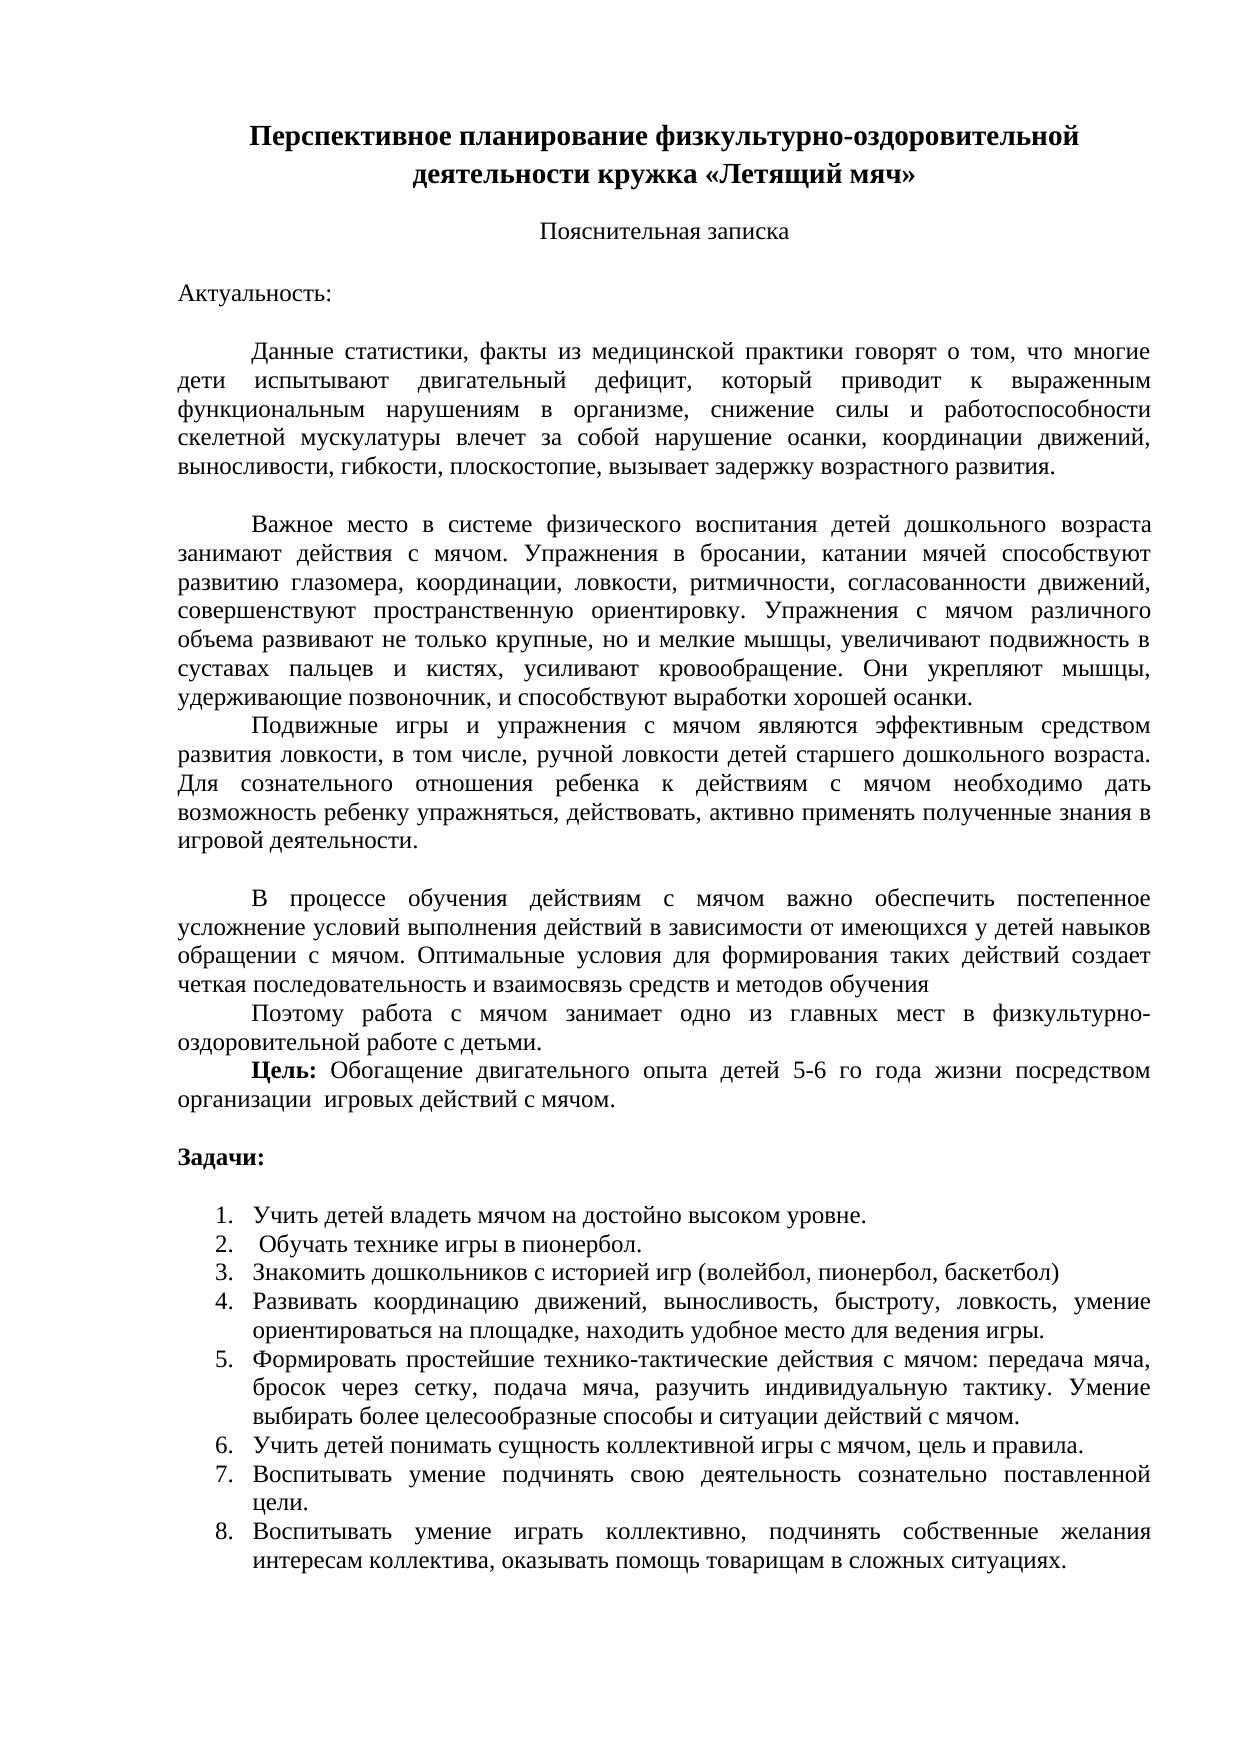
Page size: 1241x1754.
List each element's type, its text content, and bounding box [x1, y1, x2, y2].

text Пояснительная записка [177, 216, 1152, 245]
list Знакомить дошкольников с историей игр (волейбол, пионербол, баскетбол) [215, 1257, 1152, 1286]
list Воспитывать умение подчинять свою деятельность сознательно поставленной цели. [215, 1459, 1152, 1516]
text В процессе обучения действиям с мячом важно обеспечить постепенное усложнение условий выполнения действий в зависимости от имеющихся у детей навыков обращении с мячом. Оптимальные условия для формирования таких действий создает четкая последовательность и взаимосвязь средств и методов обучения [177, 883, 1152, 998]
text Поэтому работа с мячом занимает одно из главных мест в физкультурно-оздоровительной работе с детьми. [177, 998, 1152, 1055]
text Перспективное планирование физкультурно-оздоровительной деятельности кружка «Летящий мяч» [177, 118, 1152, 190]
list Обучать технике игры в пионербол. [215, 1229, 1152, 1257]
text Данные статистики, факты из медицинской практики говорят о том, что многие дети испытывают двигательный дефицит, который приводит к выраженным функциональным нарушениям в организме, снижение силы и работоспособности скелетной мускулатуры влечет за собой нарушение осанки, координации движений, выносливости, гибкости, плоскостопие, вызывает задержку возрастного развития. [177, 336, 1152, 480]
text Важное место в системе физического воспитания детей дошкольного возраста занимают действия с мячом. Упражнения в бросании, катании мячей способствуют развитию глазомера, координации, ловкости, ритмичности, согласованности движений, совершенствуют пространственную ориентировку. Упражнения с мячом различного объема развивают не только крупные, но и мелкие мышцы, увеличивают подвижность в суставах пальцев и кистях, усиливают кровообращение. Они укрепляют мышцы, удерживающие позвоночник, и способствуют выработки хорошей осанки. [177, 509, 1152, 710]
list Развивать координацию движений, выносливость, быстроту, ловкость, умение ориентироваться на площадке, находить удобное место для ведения игры. [215, 1286, 1152, 1344]
text Подвижные игры и упражнения с мячом являются эффективным средством развития ловкости, в том числе, ручной ловкости детей старшего дошкольного возраста. Для сознательного отношения ребенка к действиям с мячом необходимо дать возможность ребенку упражняться, действовать, активно применять полученные знания в игровой деятельности. [177, 710, 1152, 854]
text Актуальность: [177, 278, 1152, 307]
list Учить детей понимать сущность коллективной игры с мячом, цель и правила. [215, 1430, 1152, 1459]
list Формировать простейшие технико-тактические действия с мячом: передача мяча, бросок через сетку, подача мяча, разучить индивидуальную тактику. Умение выбирать более целесообразные способы и ситуации действий с мячом. [215, 1344, 1152, 1430]
list Воспитывать умение играть коллективно, подчинять собственные желания интересам коллектива, оказывать помощь товарищам в сложных ситуациях. [215, 1516, 1152, 1574]
text Задачи: [177, 1142, 1152, 1171]
list Учить детей владеть мячом на достойно высоком уровне. [215, 1200, 1152, 1229]
text Цель: Обогащение двигательного опыта детей 5-6 го года жизни посредством организации игровых действий с мячом. [177, 1055, 1152, 1113]
